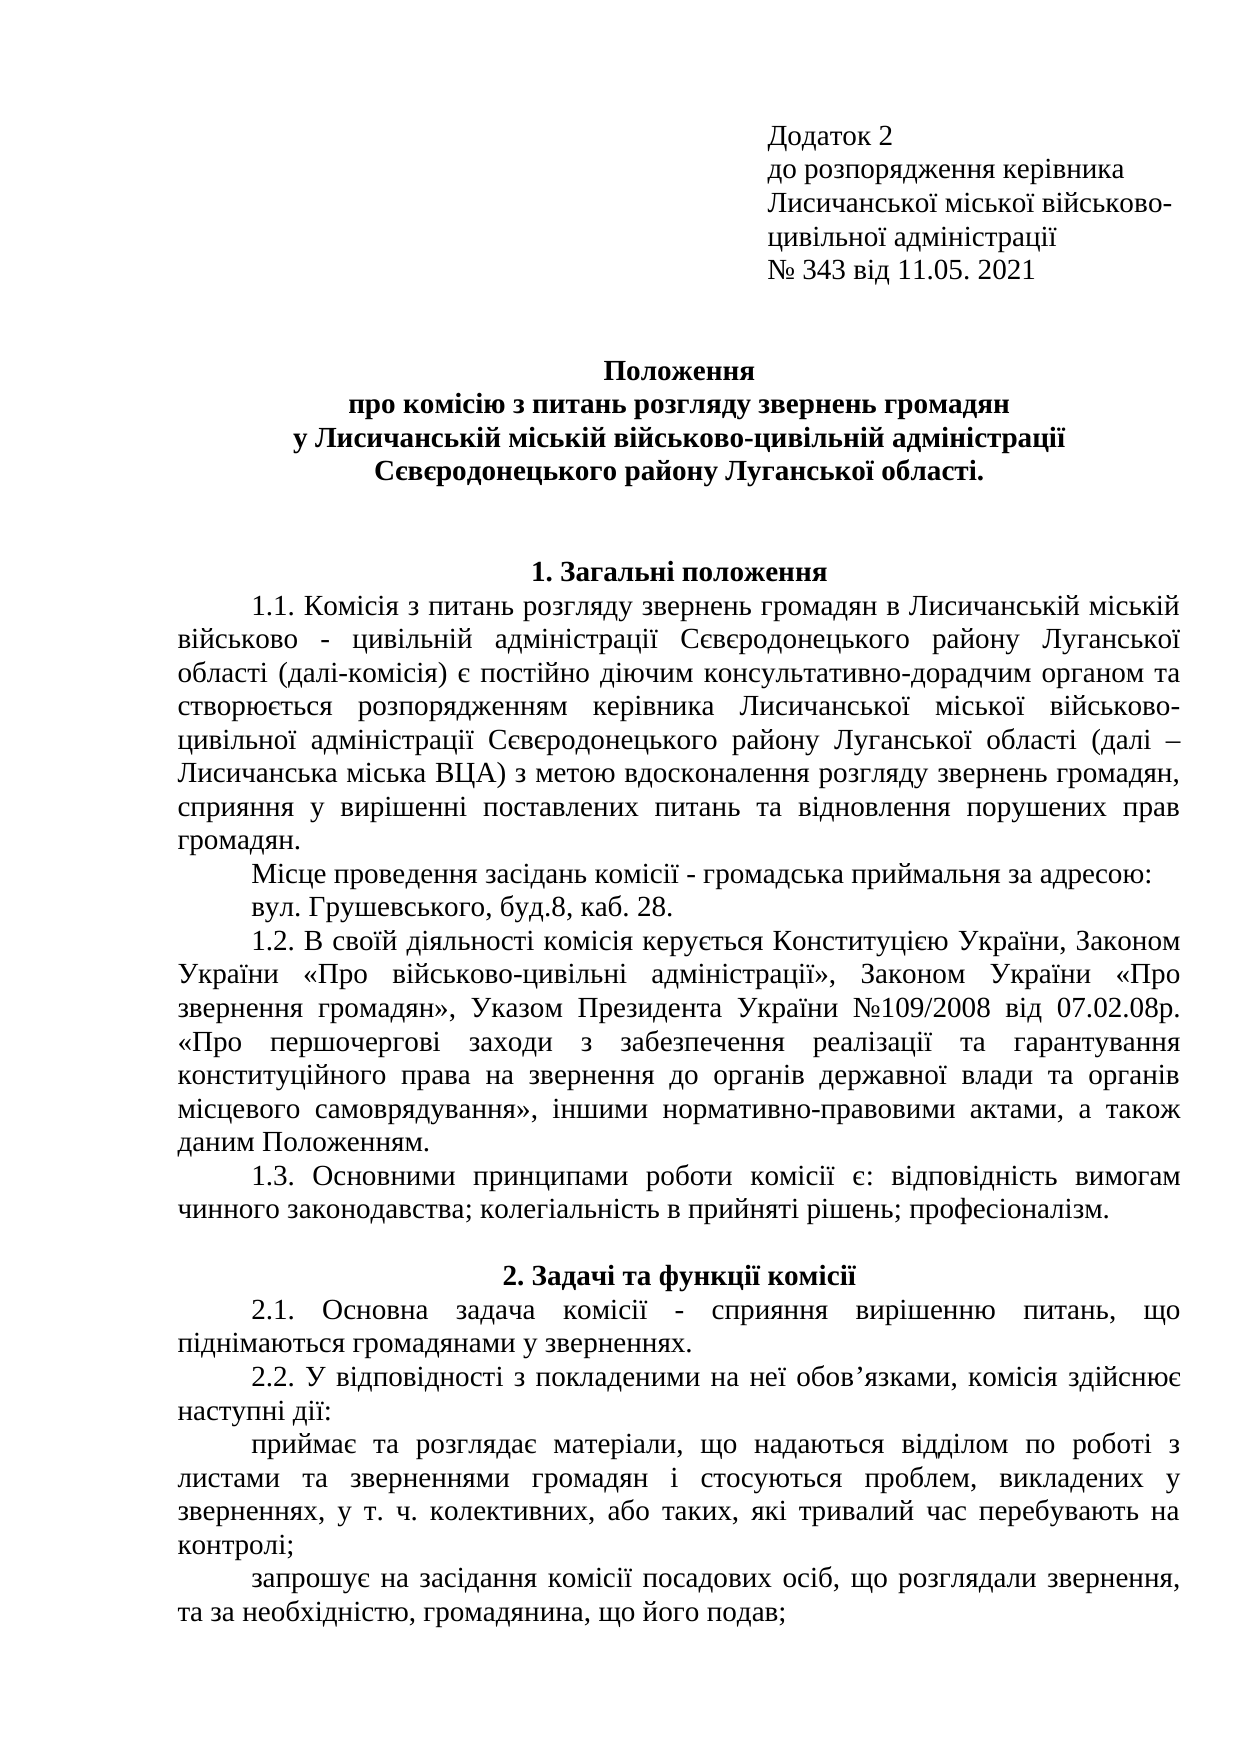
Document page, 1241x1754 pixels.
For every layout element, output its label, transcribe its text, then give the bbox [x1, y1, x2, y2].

text Сєвєродонецького району Луганської області. [177, 453, 1181, 487]
text 2.1. Основна задача комісії - сприяння вирішенню питань, що піднімаються громадянами у зверненнях. [177, 1292, 1181, 1359]
text 1.1. Комісія з питань розгляду звернень громадян в Лисичанській міській військово - цивільній адміністрації Сєвєродонецького району Луганської області (далі-комісія) є постійно діючим консультативно-дорадчим органом та створюється розпорядженням керівника Лисичанської міської військово-цивільної адміністрації Сєвєродонецького району Луганської області (далі – Лисичанська міська ВЦА) з метою вдосконалення розгляду звернень громадян, сприяння у вирішенні поставлених питань та відновлення порушених прав громадян. [177, 588, 1181, 856]
text вул. Грушевського, буд.8, каб. 28. [177, 889, 1181, 923]
text Лисичанської міської військово-цивільної адміністрації [767, 185, 1181, 252]
text № 343 від 11.05. 2021 [694, 252, 1181, 286]
text Додаток 2 [767, 118, 1181, 152]
text про комісію з питань розгляду звернень громадян [177, 386, 1181, 420]
text 1.3. Основними принципами роботи комісії є: відповідність вимогам чинного законодавства; колегіальність в прийняті рішень; професіоналізм. [177, 1158, 1181, 1225]
text Місце проведення засідань комісії - громадська приймальня за адресою: [177, 856, 1181, 889]
text у Лисичанській міській військово-цивільній адміністрації [177, 420, 1181, 453]
text 1. Загальні положення [177, 554, 1181, 588]
text до розпорядження керівника [767, 152, 1181, 185]
text 1.2. В своїй діяльності комісія керується Конституцією України, Законом України «Про військово-цивільні адміністрації», Законом України «Про звернення громадян», Указом Президента України №109/2008 від 07.02.08р. «Про першочергові заходи з забезпечення реалізації та гарантування конституційного права на звернення до органів державної влади та органів місцевого самоврядування», іншими нормативно-правовими актами, а також даним Положенням. [177, 923, 1181, 1158]
text 2.2. У відповідності з покладеними на неї обов’язками, комісія здійснює наступні дії: [177, 1359, 1181, 1426]
text запрошує на засідання комісії посадових осіб, що розглядали звернення, та за необхідністю, громадянина, що його подав; [177, 1560, 1181, 1627]
text 2. Задачі та функції комісії [177, 1258, 1181, 1292]
text Положення [177, 353, 1181, 386]
text приймає та розглядає матеріали, що надаються відділом по роботі з листами та зверненнями громадян і стосуються проблем, викладених у зверненнях, у т. ч. колективних, або таких, які тривалий час перебувають на контролі; [177, 1426, 1181, 1560]
